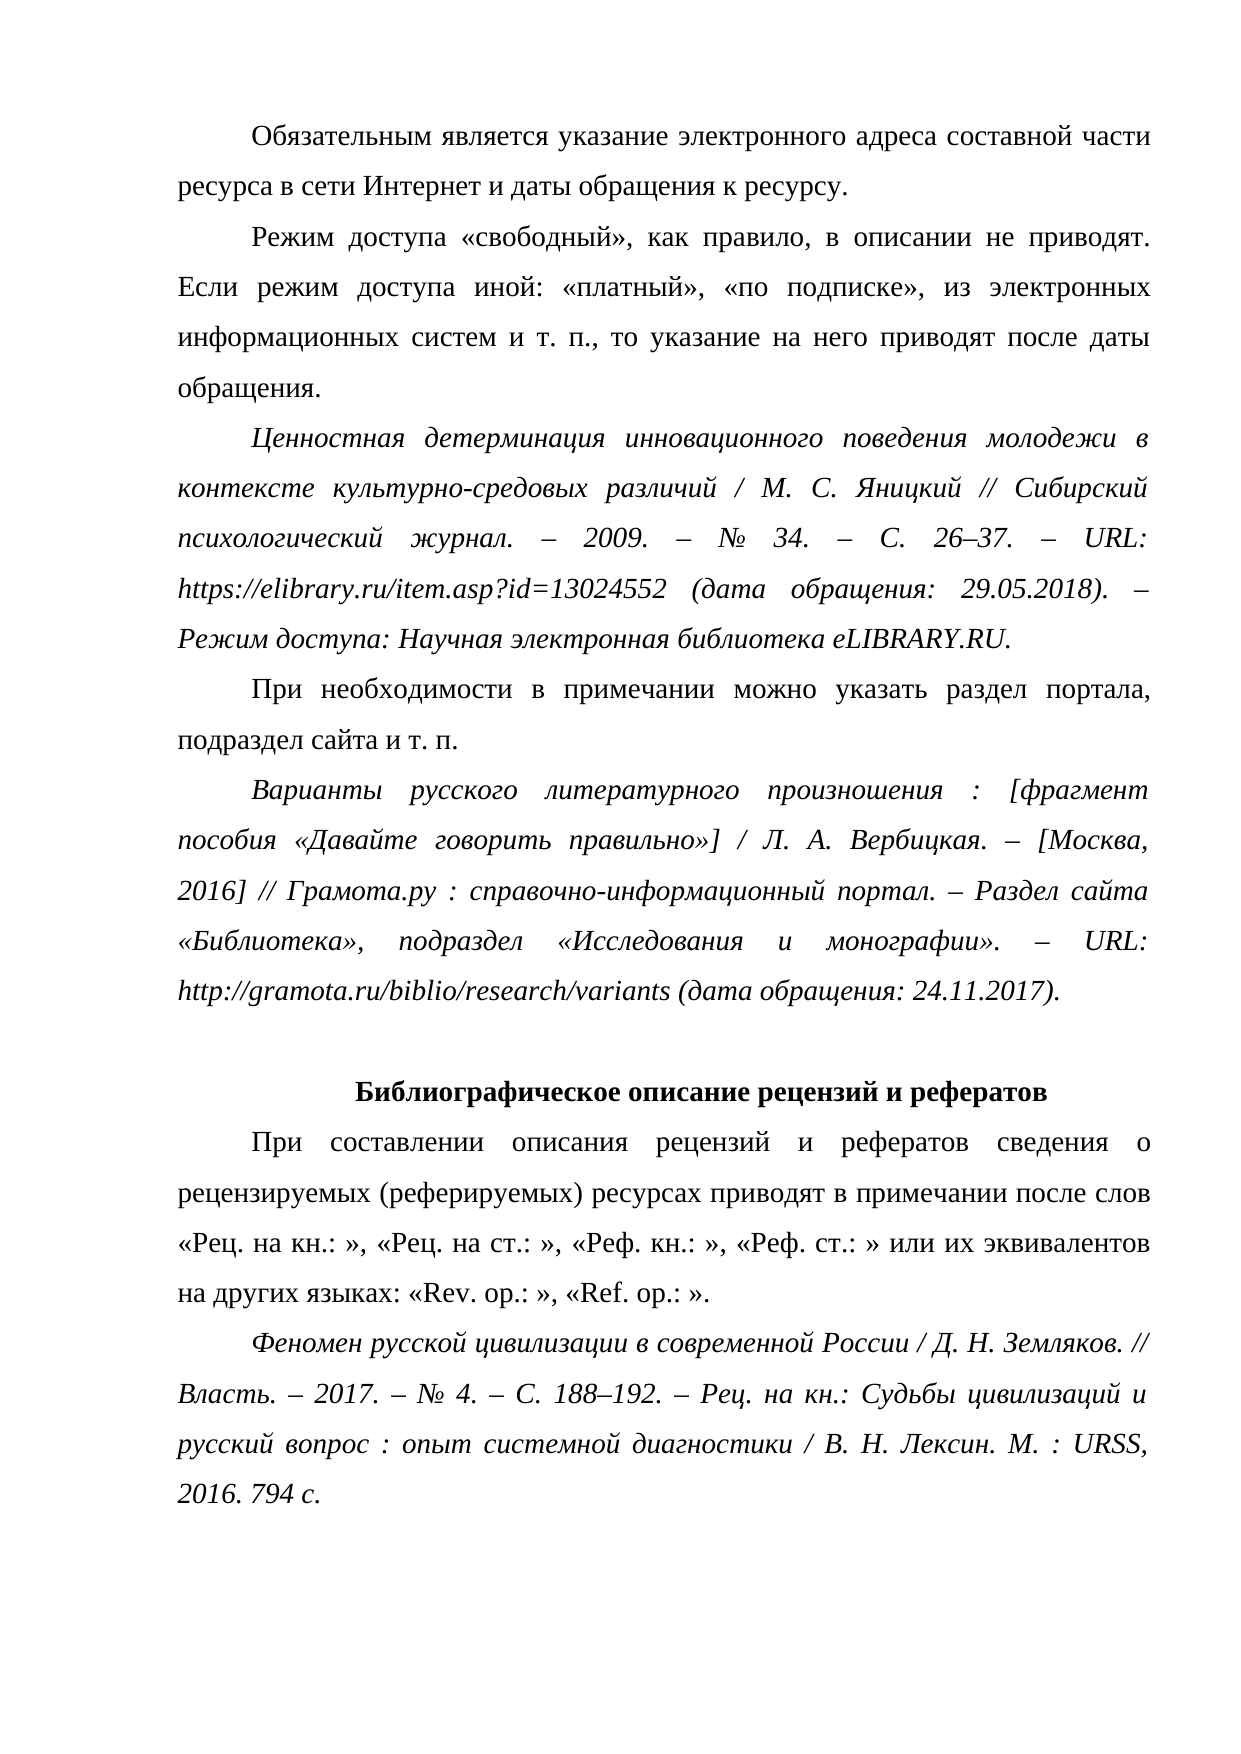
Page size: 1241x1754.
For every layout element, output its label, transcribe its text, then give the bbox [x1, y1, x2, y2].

text Библиографическое описание рецензий и рефератов [177, 1074, 1152, 1108]
text Ценностная детерминация инновационного поведения молодежи в контексте культурно-средовых различий / М. С. Яницкий // Сибирский психологический журнал. – 2009. – № 34. – С. 26–37. – URL: https://elibrary.ru/item.asp?id=13024552 (дата обращения: 29.05.2018). – Режим доступа: Научная электронная библиотека eLIBRARY.RU. [177, 420, 1152, 655]
text Обязательным является указание электронного адреса составной части ресурса в сети Интернет и даты обращения к ресурсу. [177, 118, 1152, 202]
text Режим доступа «свободный», как правило, в описании не приводят. Если режим доступа иной: «платный», «по подписке», из электронных информационных систем и т. п., то указание на него приводят после даты обращения. [177, 219, 1152, 403]
text При необходимости в примечании можно указать раздел портала, подраздел сайта и т. п. [177, 672, 1152, 755]
text При составлении описания рецензий и рефератов сведения о рецензируемых (реферируемых) ресурсах приводят в примечании после слов «Рец. на кн.: », «Рец. на ст.: », «Реф. кн.: », «Реф. ст.: » или их эквивалентов на других языках: «Rev. op.: », «Ref. op.: ». [177, 1124, 1152, 1309]
text Феномен русской цивилизации в современной России / Д. Н. Земляков. // Власть. – 2017. – № 4. – С. 188–192. – Рец. на кн.: Судьбы цивилизаций и русский вопрос : опыт системной диагностики / В. Н. Лексин. М. : URSS, 2016. 794 с. [177, 1326, 1152, 1510]
text Варианты русского литературного произношения : [фрагмент пособия «Давайте говорить правильно»] / Л. А. Вербицкая. – [Москва, 2016] // Грамота.ру : справочно-информационный портал. – Раздел сайта «Библиотека», подраздел «Исследования и монографии». – URL: http://gramota.ru/biblio/research/variants (дата обращения: 24.11.2017). [177, 772, 1152, 1007]
